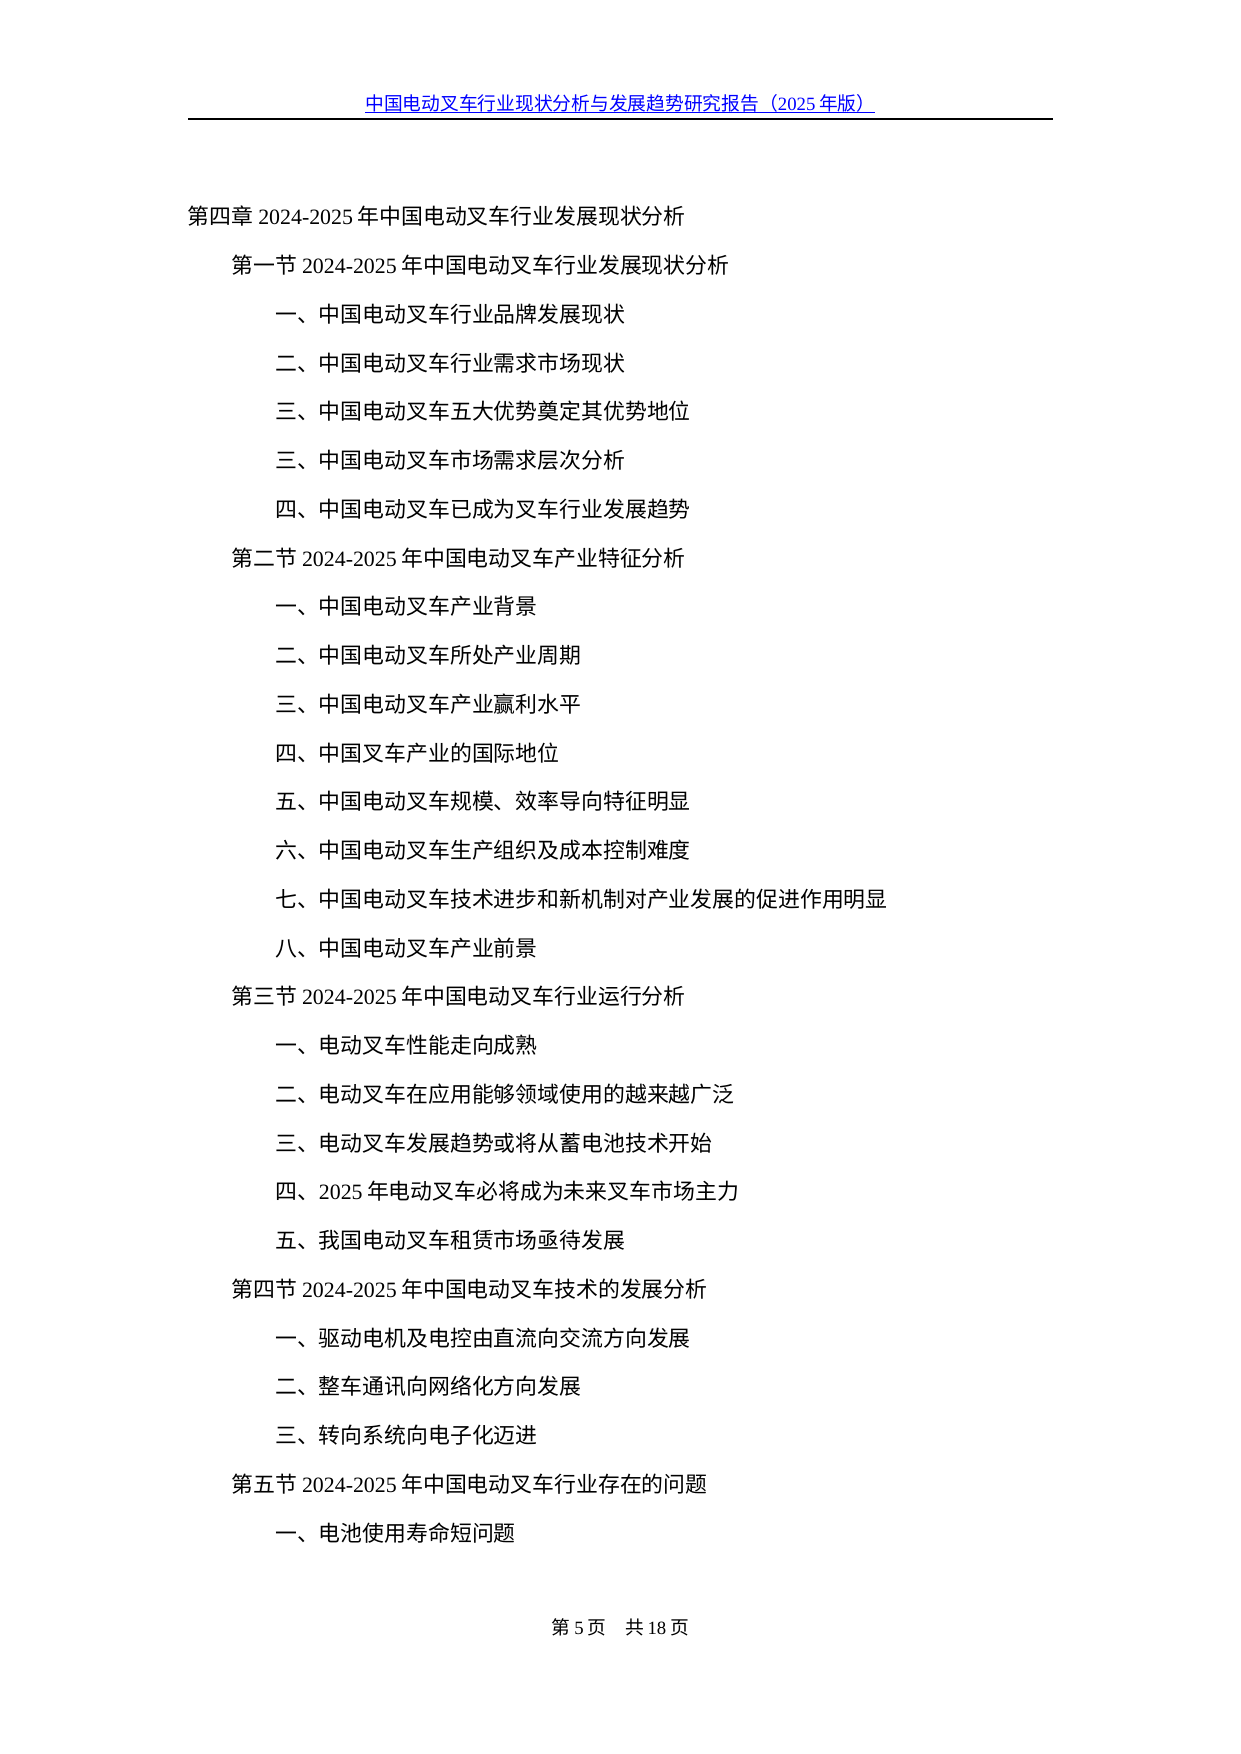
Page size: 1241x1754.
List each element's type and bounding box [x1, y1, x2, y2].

text [187, 150, 1053, 1548]
